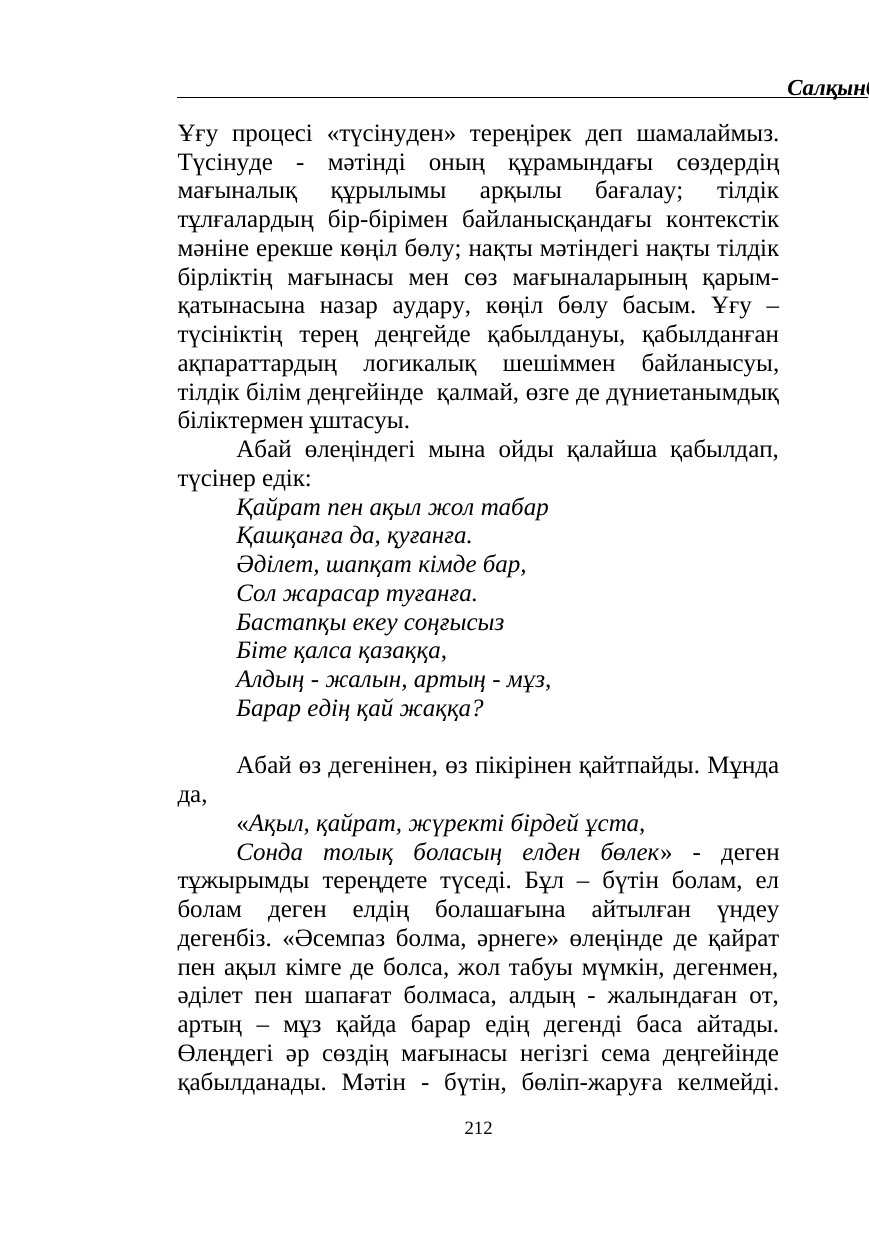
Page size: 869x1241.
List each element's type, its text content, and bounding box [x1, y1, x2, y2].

text Қайрат пен ақыл жол табар [177, 492, 779, 521]
text Алдың - жалын, артың - мұз, [177, 664, 779, 693]
text «Ақыл, қайрат, жүректі бірдей ұста, [177, 808, 779, 837]
text Абай өз дегенінен, өз пікірінен қайтпайды. Мұнда да, [177, 751, 779, 808]
text Сол жарасар туғанға. [177, 578, 779, 607]
text Әділет, шапқат кімде бар, [177, 549, 779, 578]
text Бастапқы екеу соңғысыз [177, 607, 779, 636]
text Барар едің қай жаққа? [177, 693, 779, 722]
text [177, 837, 779, 1096]
text Қашқанға да, қуғанға. [177, 521, 779, 549]
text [177, 118, 779, 434]
text Біте қалса қазаққа, [177, 636, 779, 664]
text Абай өлеңіндегі мына ойды қалайша қабылдап, түсінер едік: [177, 434, 779, 492]
